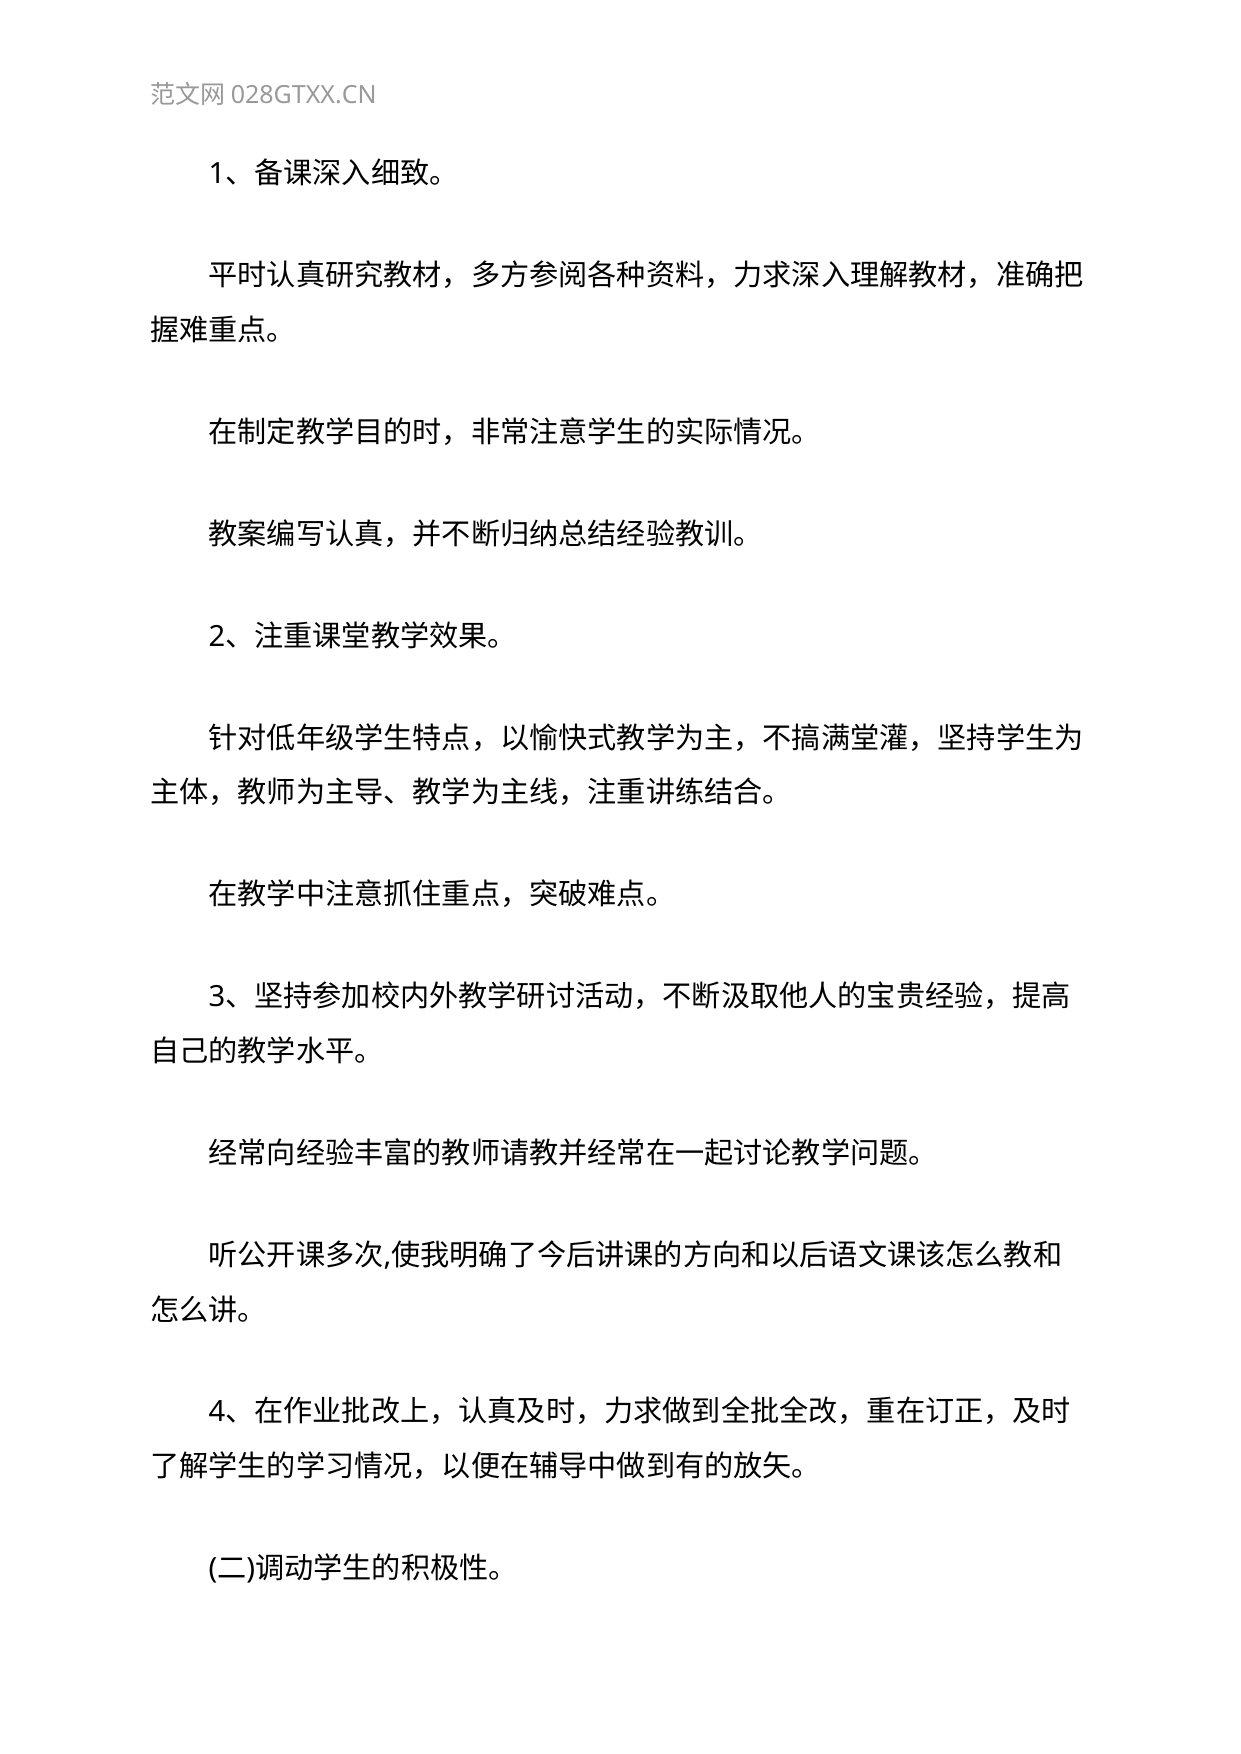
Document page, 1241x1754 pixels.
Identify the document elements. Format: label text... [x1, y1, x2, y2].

text 听公开课多次,使我明确了今后讲课的方向和以后语文课该怎么教和怎么讲。 [150, 1231, 1090, 1328]
text 经常向经验丰富的教师请教并经常在一起讨论教学问题。 [150, 1129, 1090, 1172]
text 教案编写认真，并不断归纳总结经验教训。 [150, 510, 1090, 553]
text 3、坚持参加校内外教学研讨活动，不断汲取他人的宝贵经验，提高自己的教学水平。 [150, 973, 1090, 1070]
text 在教学中注意抓住重点，突破难点。 [150, 871, 1090, 913]
text 针对低年级学生特点，以愉快式教学为主，不搞满堂灌，坚持学生为主体，教师为主导、教学为主线，注重讲练结合。 [150, 714, 1090, 811]
text (二)调动学生的积极性。 [150, 1545, 1090, 1587]
text 2、注重课堂教学效果。 [150, 612, 1090, 654]
text 平时认真研究教材，多方参阅各种资料，力求深入理解教材，准确把握难重点。 [150, 252, 1090, 349]
text 1、备课深入细致。 [150, 150, 1090, 192]
text 在制定教学目的时，非常注意学生的实际情况。 [150, 409, 1090, 451]
text 4、在作业批改上，认真及时，力求做到全批全改，重在订正，及时了解学生的学习情况，以便在辅导中做到有的放矢。 [150, 1388, 1090, 1485]
